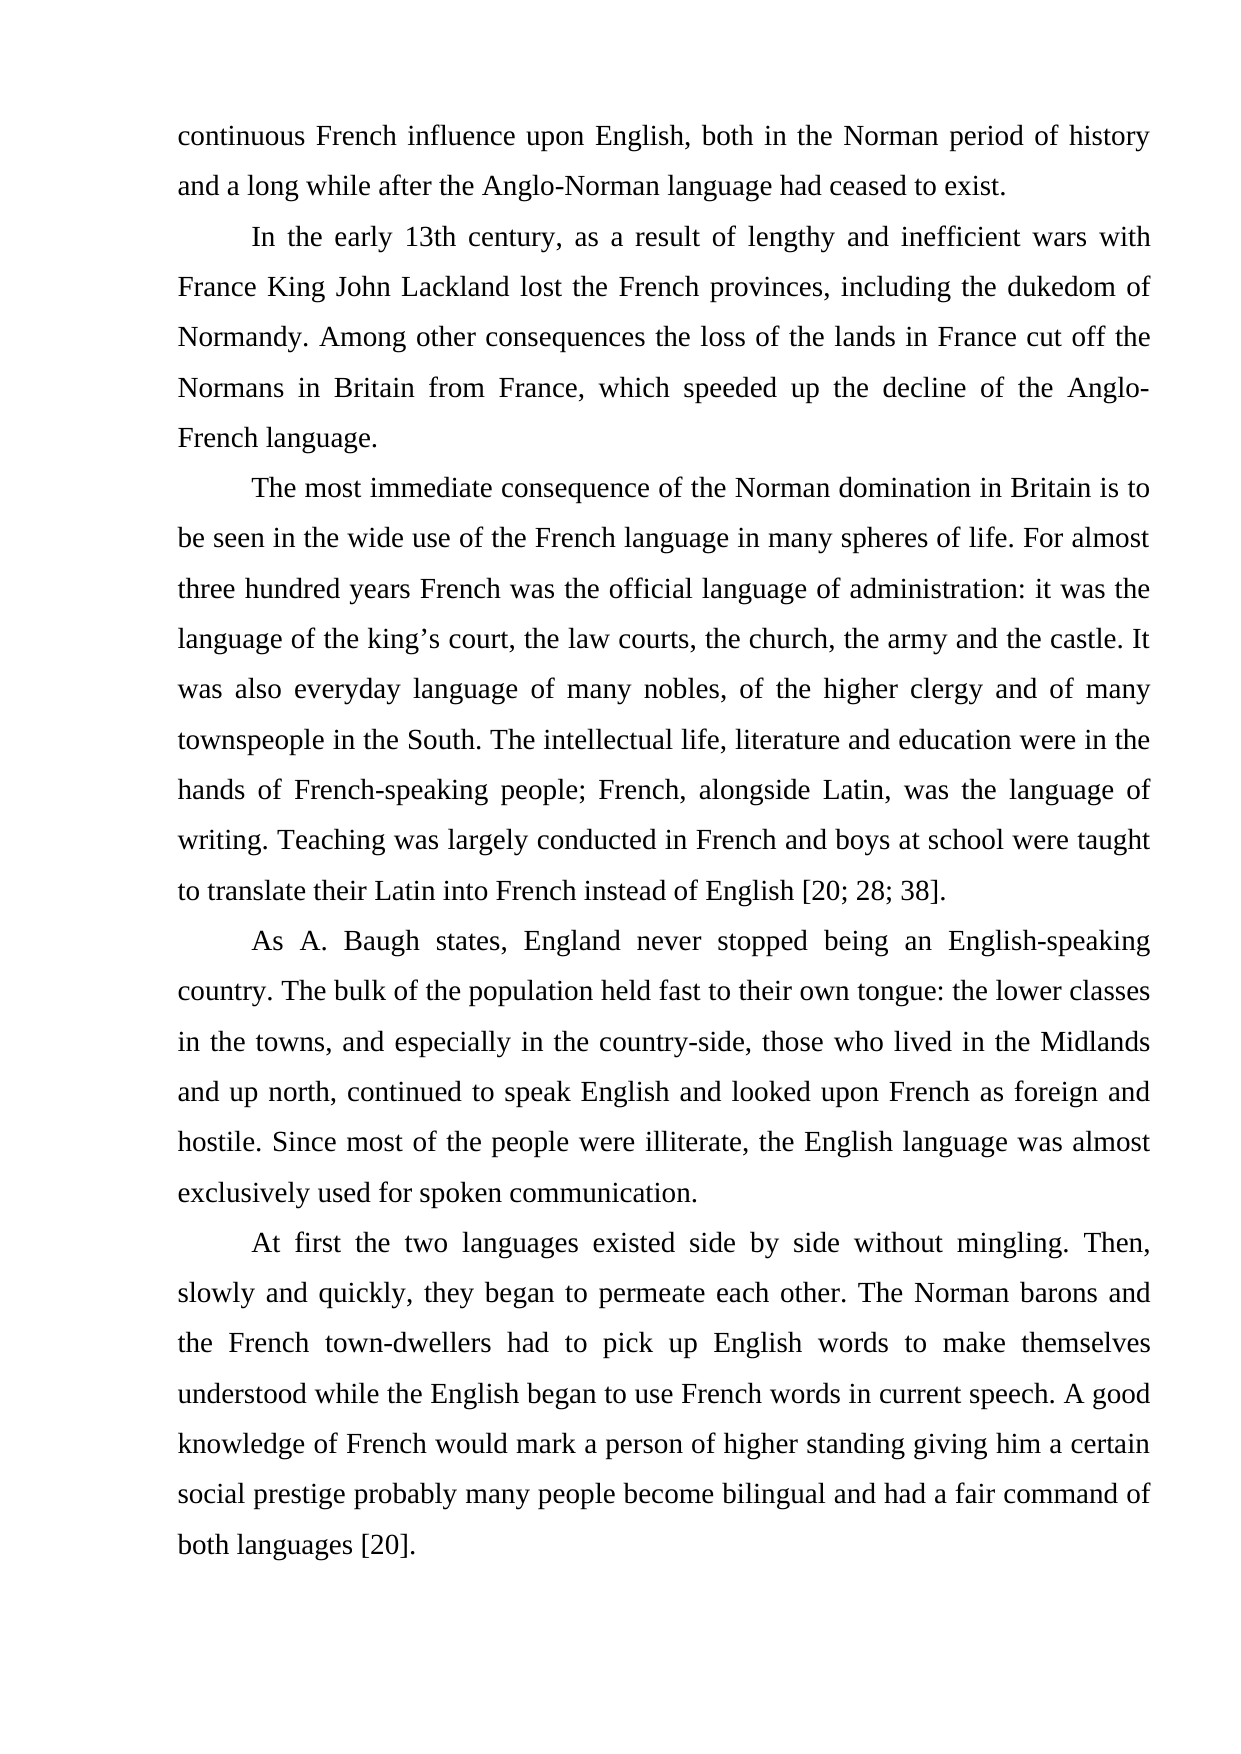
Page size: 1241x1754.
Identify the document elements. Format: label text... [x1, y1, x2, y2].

text As A. Baugh states, England never stopped being an English-speaking country. The bulk of the population held fast to their own tongue: the lower classes in the towns, and especially in the country-side, those who lived in the Midlands and up north, continued to speak English and looked upon French as foreign and hostile. Since most of the people were illiterate, the English language was almost exclusively used for spoken communication. [177, 923, 1152, 1208]
text At first the two languages existed side by side without mingling. Then, slowly and quickly, they began to permeate each other. The Norman barons and the French town-dwellers had to pick up English words to make themselves understood while the English began to use French words in current speech. A good knowledge of French would mark a person of higher standing giving him a certain social prestige probably many people become bilingual and had a fair command of both languages [20]. [177, 1225, 1152, 1560]
text The most immediate consequence of the Norman domination in Britain is to be seen in the wide use of the French language in many spheres of life. For almost three hundred years French was the official language of administration: it was the language of the king’s court, the law courts, the church, the army and the castle. It was also everyday language of many nobles, of the higher clergy and of many townspeople in the South. The intellectual life, literature and education were in the hands of French-speaking people; French, alongside Latin, was the language of writing. Teaching was largely conducted in French and boys at school were taught to translate their Latin into French instead of English [20; 28; 38]. [177, 470, 1152, 906]
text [177, 118, 1152, 202]
text In the early 13th century, as a result of lengthy and inefficient wars with France King John Lackland lost the French provinces, including the dukedom of Normandy. Among other consequences the loss of the lands in France cut off the Normans in Britain from France, which speeded up the decline of the Anglo-French language. [177, 219, 1152, 453]
